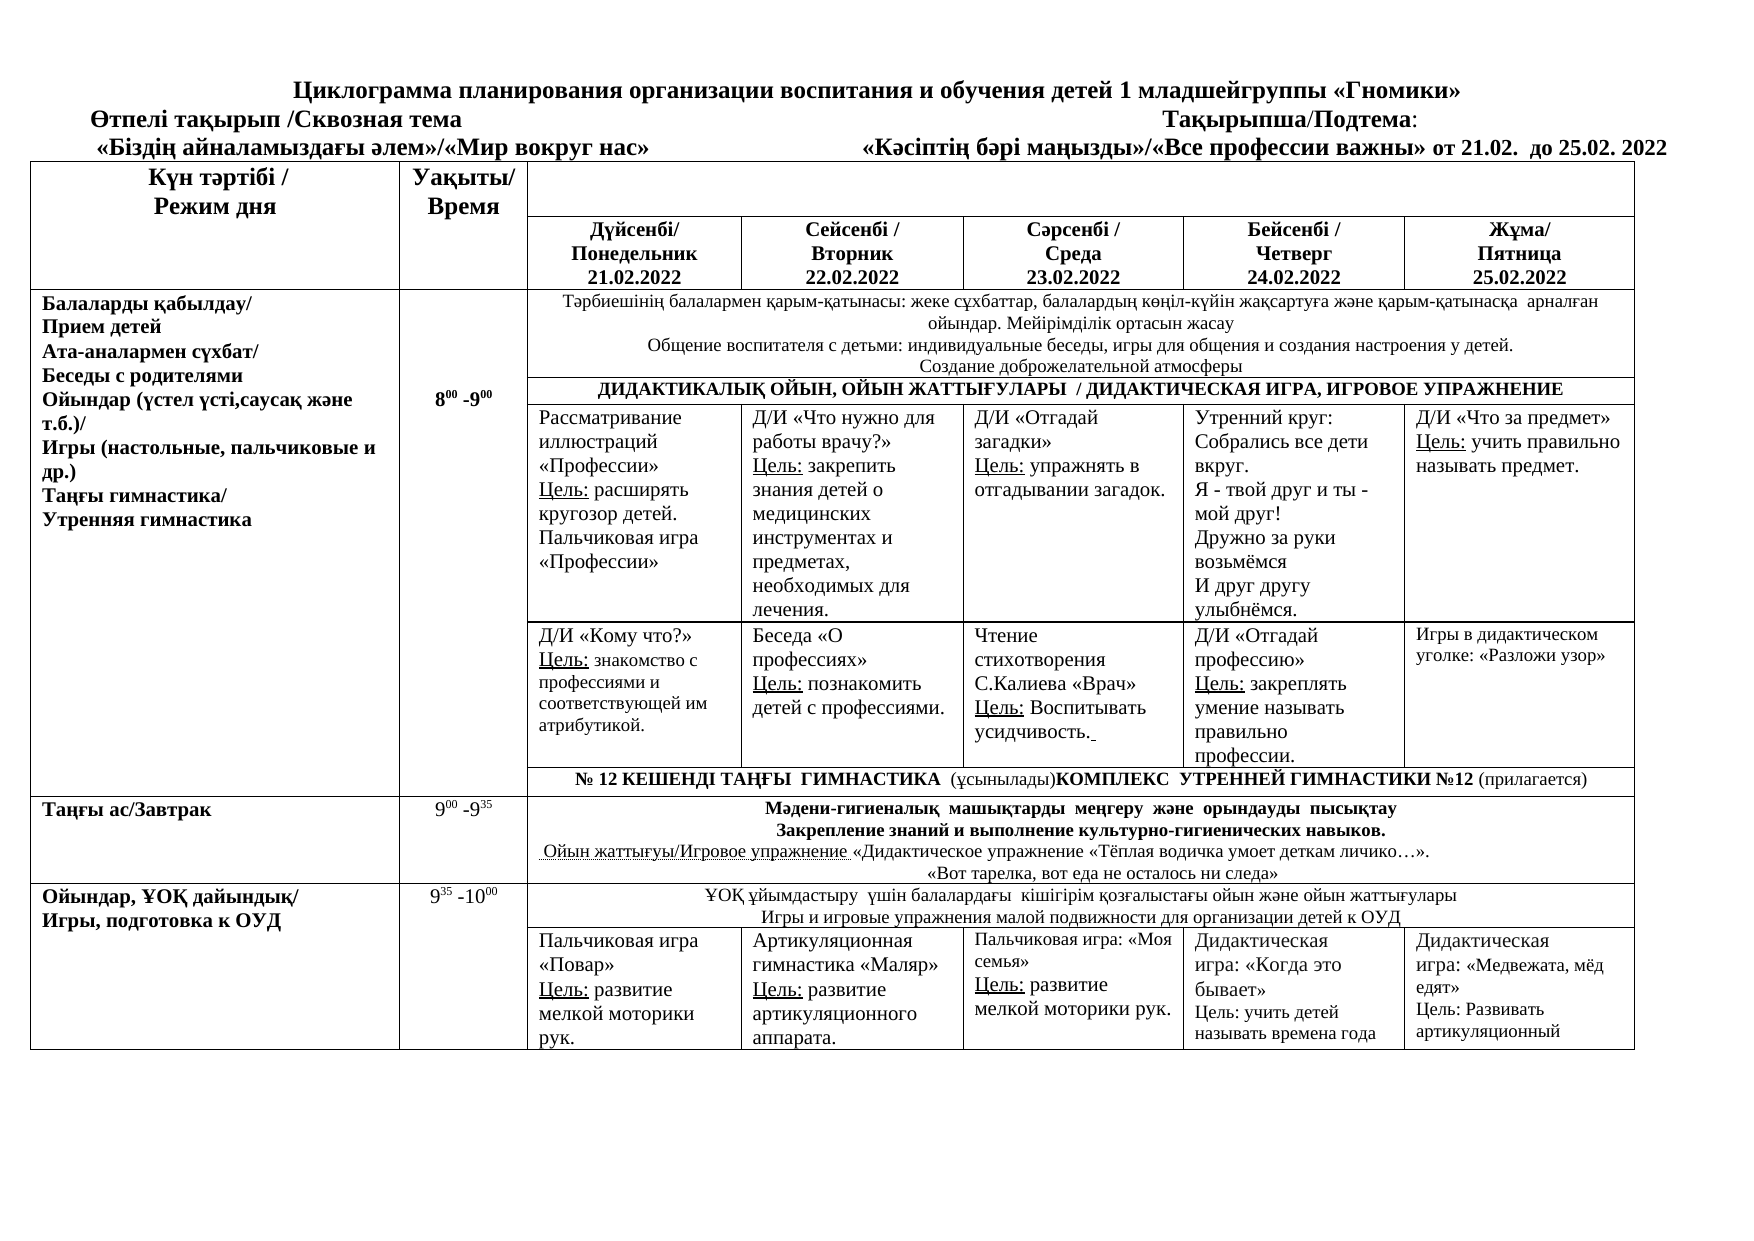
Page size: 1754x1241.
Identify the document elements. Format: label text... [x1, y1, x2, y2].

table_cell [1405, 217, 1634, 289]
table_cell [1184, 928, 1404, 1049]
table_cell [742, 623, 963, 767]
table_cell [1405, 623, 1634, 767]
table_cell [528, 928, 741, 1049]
text Циклограмма планирования организации воспитания и обучения детей 1 младшейгруппы «Гномики» [75, 75, 1679, 104]
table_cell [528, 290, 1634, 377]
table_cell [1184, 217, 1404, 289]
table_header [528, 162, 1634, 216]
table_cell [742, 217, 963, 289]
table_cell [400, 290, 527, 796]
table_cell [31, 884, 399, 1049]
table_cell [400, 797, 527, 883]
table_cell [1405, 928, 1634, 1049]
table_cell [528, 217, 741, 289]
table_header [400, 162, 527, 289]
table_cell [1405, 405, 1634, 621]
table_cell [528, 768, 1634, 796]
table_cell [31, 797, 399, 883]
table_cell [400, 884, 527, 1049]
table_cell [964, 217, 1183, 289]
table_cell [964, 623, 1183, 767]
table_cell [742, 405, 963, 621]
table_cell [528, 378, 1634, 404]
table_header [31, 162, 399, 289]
text «Біздің айналамыздағы әлем»/«Мир вокруг нас» «Кәсіптің бәрі маңызды»/«Все профессии важны» от 21.02. до 25.02. 2022 [90, 132, 1679, 161]
text Өтпелі тақырып /Сквозная тема Тақырыпша/Подтема: [90, 104, 1679, 132]
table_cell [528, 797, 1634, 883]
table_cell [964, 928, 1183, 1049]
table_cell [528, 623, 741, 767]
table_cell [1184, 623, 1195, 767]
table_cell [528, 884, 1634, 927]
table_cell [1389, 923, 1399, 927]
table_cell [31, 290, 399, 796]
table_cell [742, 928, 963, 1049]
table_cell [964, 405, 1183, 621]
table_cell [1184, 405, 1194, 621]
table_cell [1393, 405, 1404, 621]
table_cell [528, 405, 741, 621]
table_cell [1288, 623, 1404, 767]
